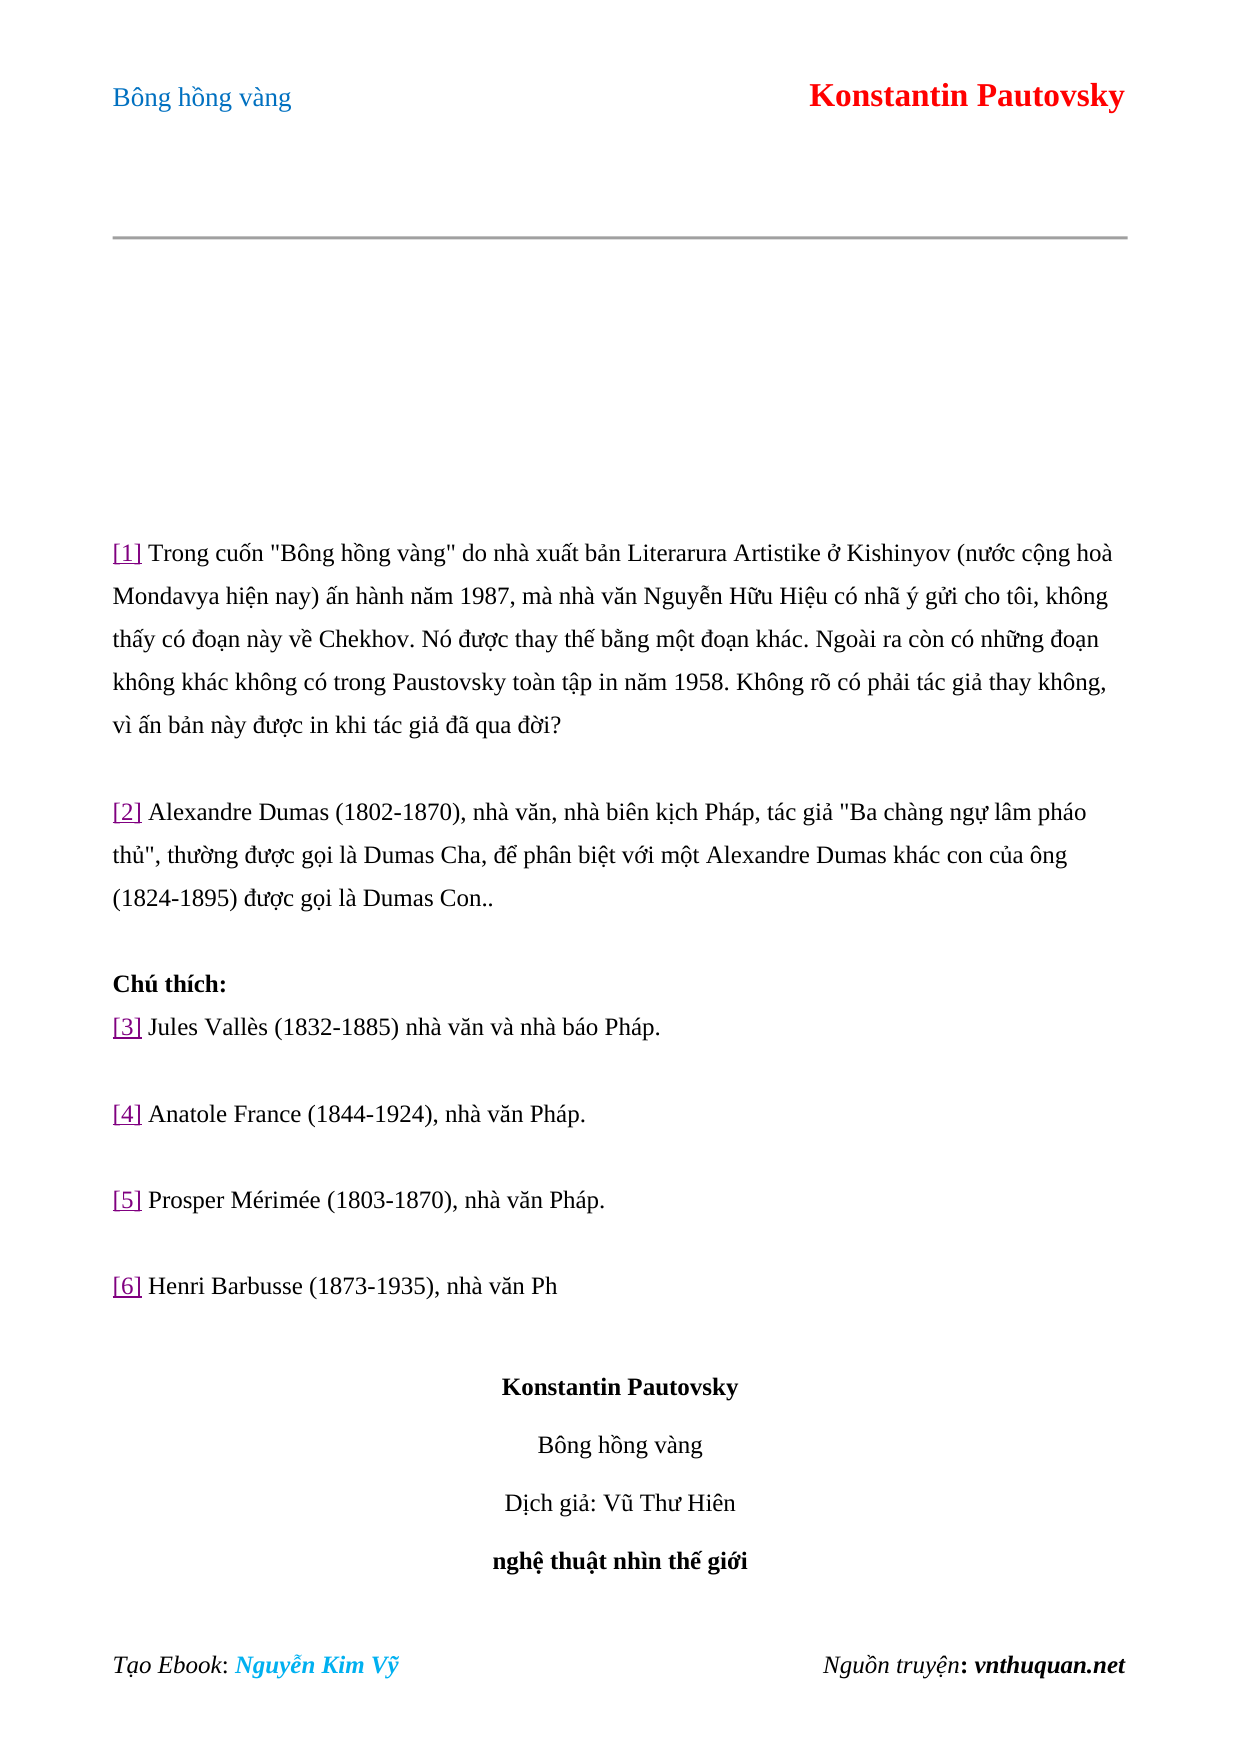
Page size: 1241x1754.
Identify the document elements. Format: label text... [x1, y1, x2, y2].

text nghệ thuật nhìn thế giới [112, 1546, 1128, 1575]
text Bông hồng vàng [112, 1430, 1128, 1459]
text Konstantin Pautovsky [112, 1372, 1128, 1401]
text [1] Trong cuốn "Bông hồng vàng" do nhà xuất bản Literarura Artistike ở Kishinyov (nước cộng hoà Mondavya hiện nay) ấn hành năm 1987, mà nhà văn Nguyễn Hữu Hiệu có nhã ý gửi cho tôi, không thấy có đoạn này về Chekhov. Nó được thay thế bằng một đoạn khác. Ngoài ra còn có những đoạn không khác không có trong Paustovsky toàn tập in năm 1958. Không rõ có phải tác giả thay không, vì ấn bản này được in khi tác giả đã qua đời? [2] Alexandre Dumas (1802-1870), nhà văn, nhà biên kịch Pháp, tác giả "Ba chàng ngự lâm pháo thủ", thường được gọi là Dumas Cha, để phân biệt với một Alexandre Dumas khác con của ông (1824-1895) được gọi là Dumas Con.. Chú thích: [3] Jules Vallès (1832-1885) nhà văn và nhà báo Pháp. [4] Anatole France (1844-1924), nhà văn Pháp. [5] Prosper Mérimée (1803-1870), nhà văn Pháp. [6] Henri Barbusse (1873-1935), nhà văn Ph [112, 366, 1128, 1300]
text Dịch giả: Vũ Thư Hiên [112, 1488, 1128, 1517]
